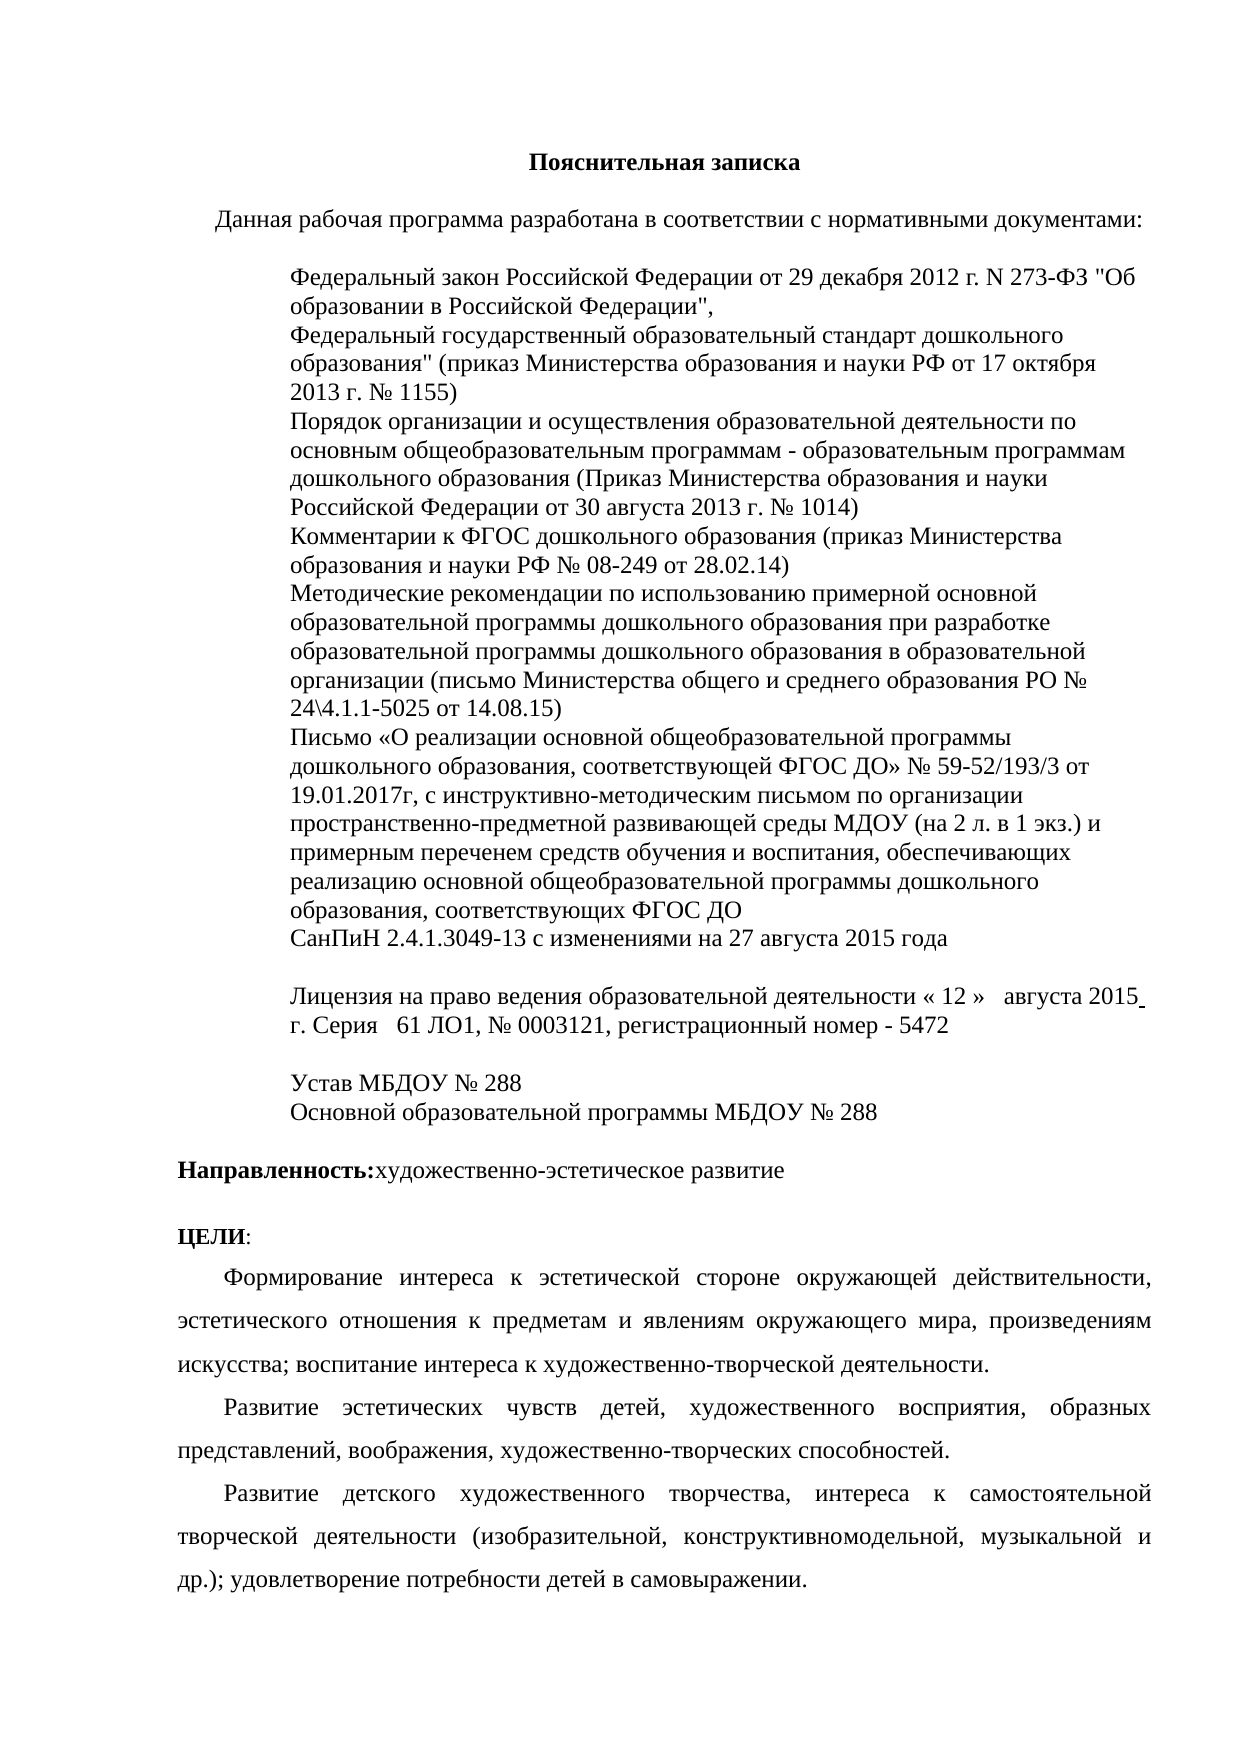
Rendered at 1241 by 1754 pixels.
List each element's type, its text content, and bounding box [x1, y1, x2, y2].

list Письмо «О реализации основной общеобразовательной программы дошкольного образования, соответствующей ФГОС ДО» № 59-52/193/3 от 19.01.2017г, с инструктивно-методическим письмом по организации пространственно-предметной развивающей среды МДОУ (на 2 л. в 1 экз.) и примерным переченем средств обучения и воспитания, обеспечивающих реализацию основной общеобразовательной программы дошкольного образования, соответствующих ФГОС ДО [290, 722, 1152, 923]
text Лицензия на право ведения образовательной деятельности « 12 » августа 2015 г. Серия 61 ЛО1, № 0003121, регистрационный номер - 5472 [290, 981, 1152, 1039]
text Формирование интереса к эстетической стороне окружающей действительности, эстетического отношения к предметам и явлениям окружающего мира, произведениям искусства; воспитание интереса к художественно-творческой деятельности. [177, 1334, 1152, 1377]
list Федеральный закон Российской Федерации от 29 декабря 2012 г. N 273-ФЗ "Об образовании в Российской Федерации", [290, 262, 1152, 320]
list Комментарии к ФГОС дошкольного образования (приказ Министерства образования и науки РФ № 08-249 от 28.02.14) [290, 521, 1152, 578]
text Развитие детского художественного творчества, интереса к самостоятельной творческой деятельности (изобразительной, конструктивномодельной, музыкальной и др.); удовлетворение потребности детей в самовыражении. [177, 1550, 1152, 1593]
list Федеральный государственный образовательный стандарт дошкольного образования" (приказ Министерства образования и науки РФ от 17 октября 2013 г. № 1155) [290, 320, 1152, 406]
text Развитие эстетических чувств детей, художественного восприятия, образных представлений, воображения, художественно-творческих способностей. [177, 1392, 1152, 1464]
list Основной образовательной программы МБДОУ № 288 [290, 1097, 1152, 1126]
text Пояснительная записка [177, 147, 1152, 176]
text Направленность:художественно-эстетическое развитие [177, 1155, 1152, 1183]
text Развитие детского художественного творчества, интереса к самостоятельной творческой деятельности (изобразительной, конструктивномодельной, музыкальной и др.); удовлетворение потребности детей в самовыражении. [177, 1478, 1152, 1521]
text ЦЕЛИ: [177, 1223, 1152, 1249]
text Формирование интереса к эстетической стороне окружающей действительности, эстетического отношения к предметам и явлениям окружающего мира, произведениям искусства; воспитание интереса к художественно-творческой деятельности. [177, 1262, 1152, 1306]
list Методические рекомендации по использованию примерной основной образовательной программы дошкольного образования при разработке образовательной программы дошкольного образования в образовательной организации (письмо Министерства общего и среднего образования РО № 24\4.1.1-5025 от 14.08.15) [290, 578, 1152, 722]
text Данная рабочая программа разработана в соответствии с нормативными документами: [177, 204, 1152, 233]
list Порядок организации и осуществления образовательной деятельности по основным общеобразовательным программам - образовательным программам дошкольного образования (Приказ Министерства образования и науки Российской Федерации от 30 августа 2013 г. № 1014) [290, 406, 1152, 521]
list СанПиН 2.4.1.3049-13 с изменениями на 27 августа 2015 года [290, 923, 1152, 952]
list Устав МБДОУ № 288 [290, 1068, 1152, 1097]
